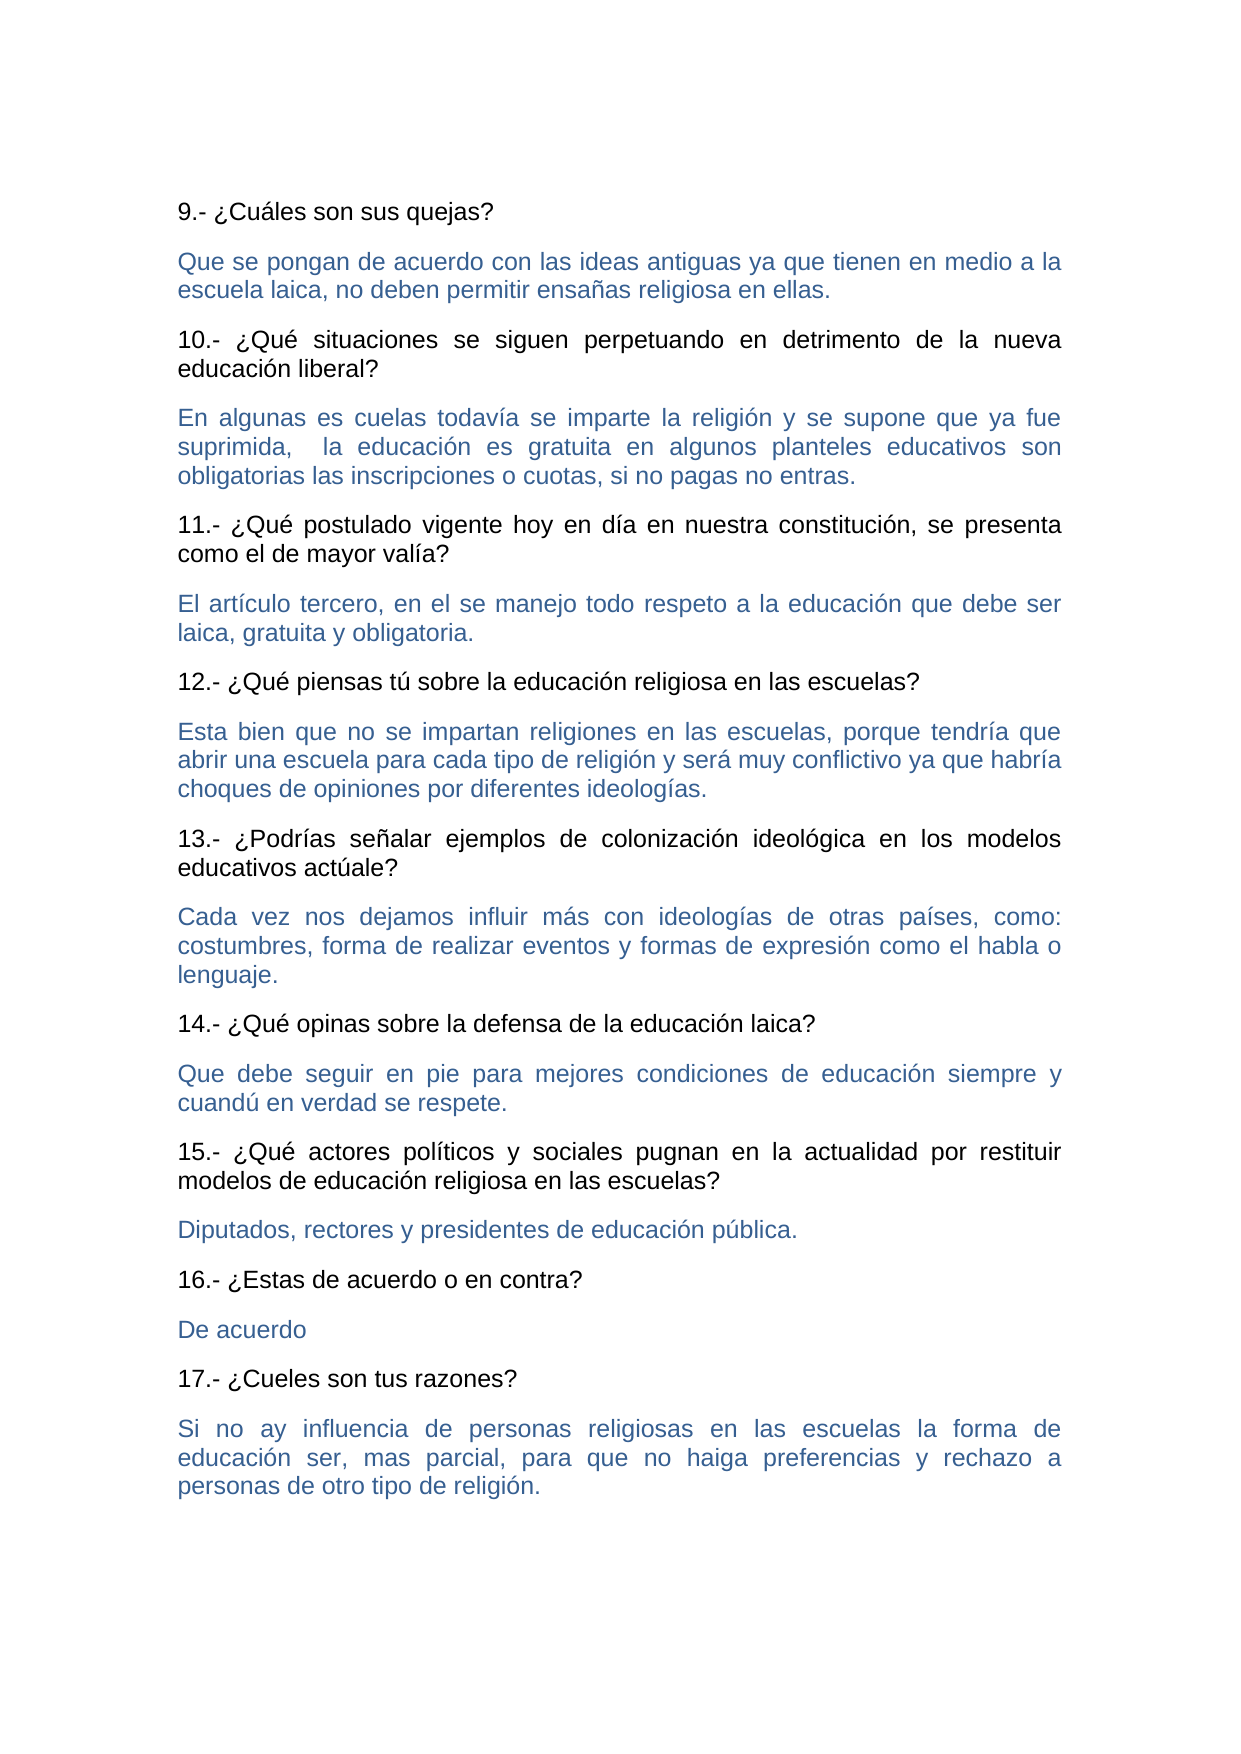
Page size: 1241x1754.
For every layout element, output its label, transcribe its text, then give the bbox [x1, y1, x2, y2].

text Esta bien que no se impartan religiones en las escuelas, porque tendría que abrir una escuela para cada tipo de religión y será muy conflictivo ya que habría choques de opiniones por diferentes ideologías. [177, 717, 1063, 803]
text 14.- ¿Qué opinas sobre la defensa de la educación laica? [177, 1009, 1063, 1038]
text Que debe seguir en pie para mejores condiciones de educación siempre y cuandú en verdad se respete. [177, 1059, 1063, 1116]
text Cada vez nos dejamos influir más con ideologías de otras países, como: costumbres, forma de realizar eventos y formas de expresión como el habla o lenguaje. [177, 902, 1063, 988]
text 17.- ¿Cueles son tus razones? [177, 1364, 1063, 1393]
text 9.- ¿Cuáles son sus quejas? [177, 197, 1063, 226]
text Que se pongan de acuerdo con las ideas antiguas ya que tienen en medio a la escuela laica, no deben permitir ensañas religiosa en ellas. [177, 247, 1063, 304]
text 16.- ¿Estas de acuerdo o en contra? [177, 1265, 1063, 1294]
text Diputados, rectores y presidentes de educación pública. [177, 1216, 1063, 1244]
text 10.- ¿Qué situaciones se siguen perpetuando en detrimento de la nueva educación liberal? [177, 325, 1063, 383]
text 13.- ¿Podrías señalar ejemplos de colonización ideológica en los modelos educativos actúale? [177, 824, 1063, 881]
text En algunas es cuelas todavía se imparte la religión y se supone que ya fue suprimida, la educación es gratuita en algunos planteles educativos son obligatorias las inscripciones o cuotas, si no pagas no entras. [177, 403, 1063, 490]
text Si no ay influencia de personas religiosas en las escuelas la forma de educación ser, mas parcial, para que no haiga preferencias y rechazo a personas de otro tipo de religión. [177, 1414, 1063, 1500]
text El artículo tercero, en el se manejo todo respeto a la educación que debe ser laica, gratuita y obligatoria. [177, 589, 1063, 646]
text 15.- ¿Qué actores políticos y sociales pugnan en la actualidad por restituir modelos de educación religiosa en las escuelas? [177, 1137, 1063, 1195]
text 11.- ¿Qué postulado vigente hoy en día en nuestra constitución, se presenta como el de mayor valía? [177, 511, 1063, 568]
text 12.- ¿Qué piensas tú sobre la educación religiosa en las escuelas? [177, 667, 1063, 696]
text De acuerdo [177, 1315, 1063, 1343]
